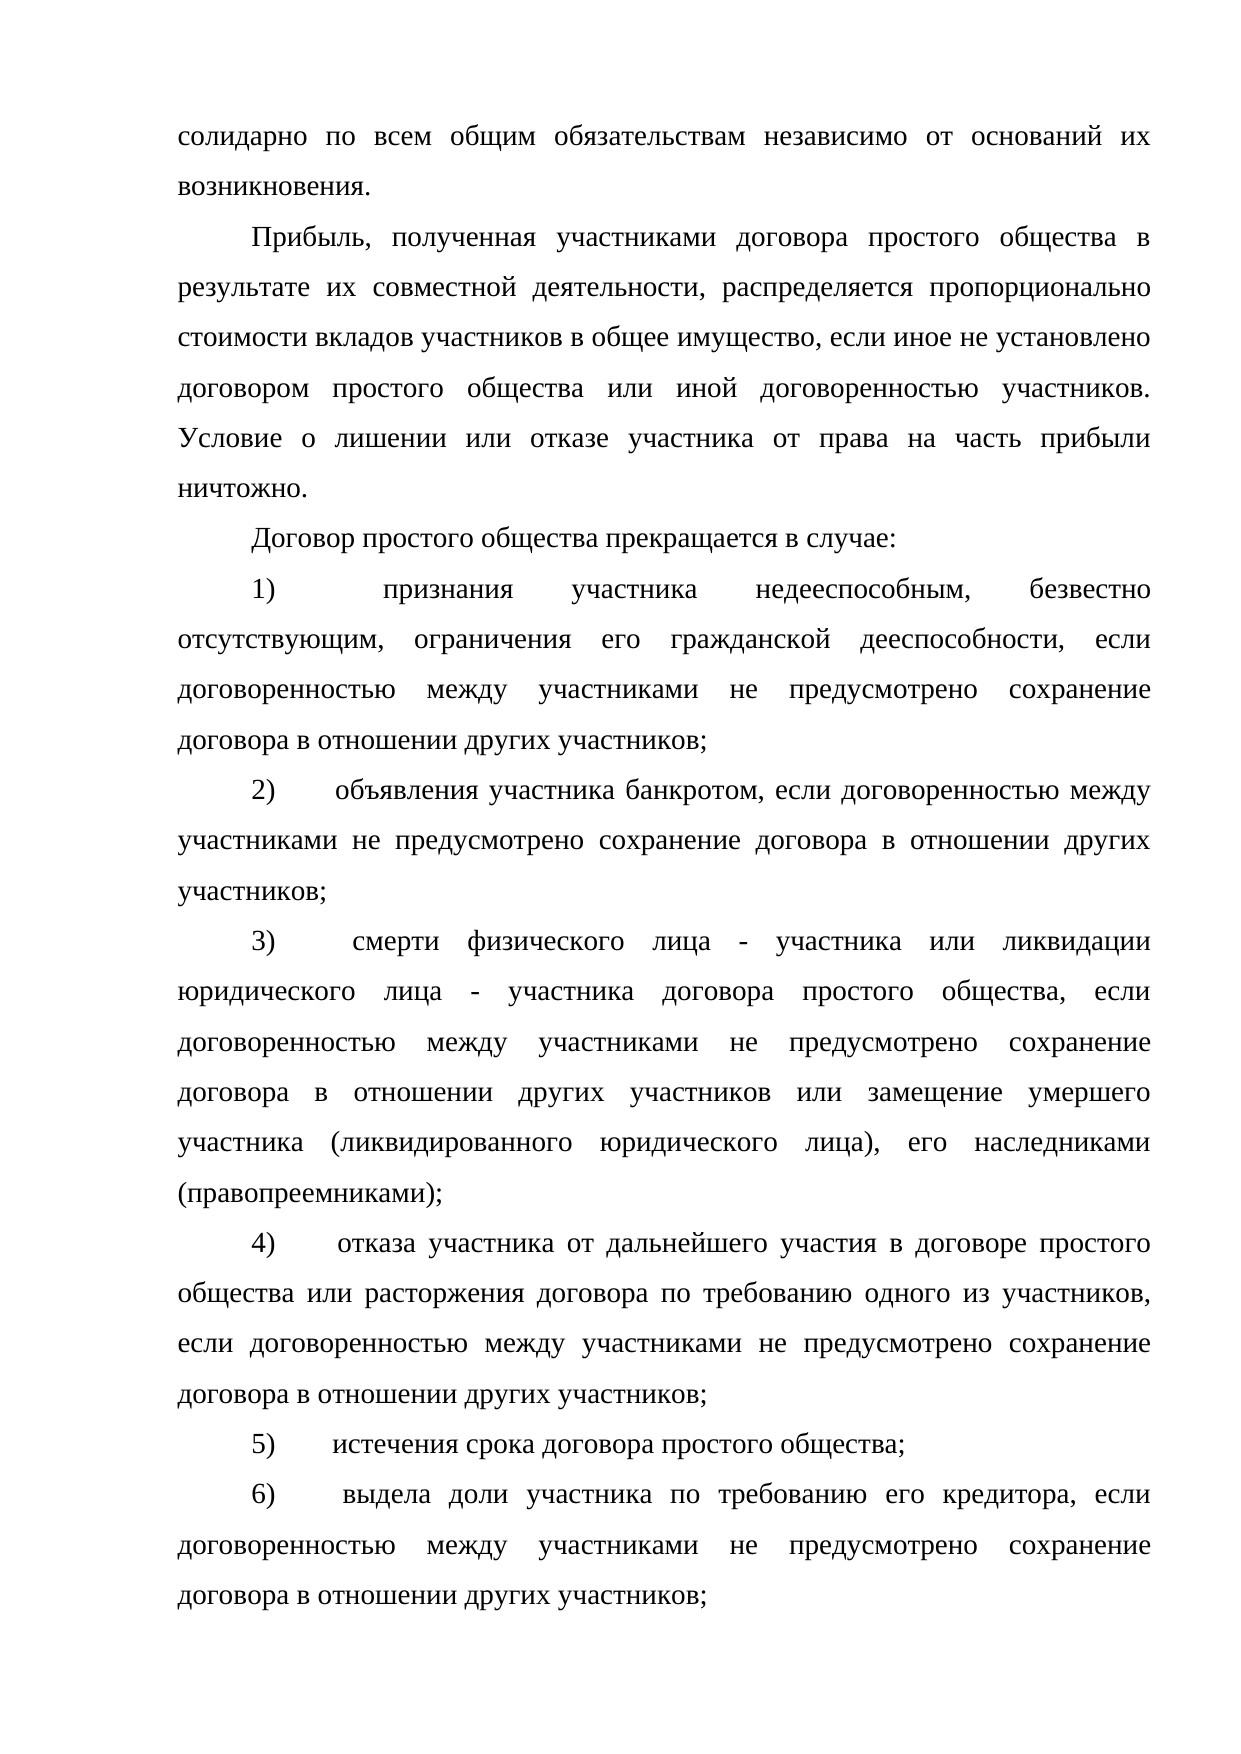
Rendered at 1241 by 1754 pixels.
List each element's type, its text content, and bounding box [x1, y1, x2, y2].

list отказа участника от дальнейшего участия в договоре простого общества или расторжения договора по требованию одного из участников, если договоренностью между участниками не предусмотрено сохранение договора в отношении других участников; [177, 1225, 1152, 1409]
list признания участника недееспособным, безвестно отсутствующим, ограничения его гражданской дееспособности, если договоренностью между участниками не предусмотрено сохранение договора в отношении других участников; [177, 571, 1152, 755]
text Договор простого общества прекращается в случае: [177, 521, 1152, 554]
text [177, 118, 1152, 202]
text Прибыль, полученная участниками договора простого общества в результате их совместной деятельности, распределяется пропорционально стоимости вкладов участников в общее имущество, если иное не установлено договором простого общества или иной договоренностью участников. Условие о лишении или отказе участника от права на часть прибыли ничтожно. [177, 219, 1152, 504]
list истечения срока договора простого общества; [177, 1426, 1152, 1460]
list выдела доли участника по требованию его кредитора, если договоренностью между участниками не предусмотрено сохранение договора в отношении других участников; [177, 1477, 1152, 1611]
list объявления участника банкротом, если договоренностью между участниками не предусмотрено сохранение договора в отношении других участников; [177, 772, 1152, 906]
list смерти физического лица - участника или ликвидации юридического лица - участника договора простого общества, если договоренностью между участниками не предусмотрено сохранение договора в отношении других участников или замещение умершего участника (ликвидированного юридического лица), его наследниками (правопреемниками); [177, 923, 1152, 1208]
